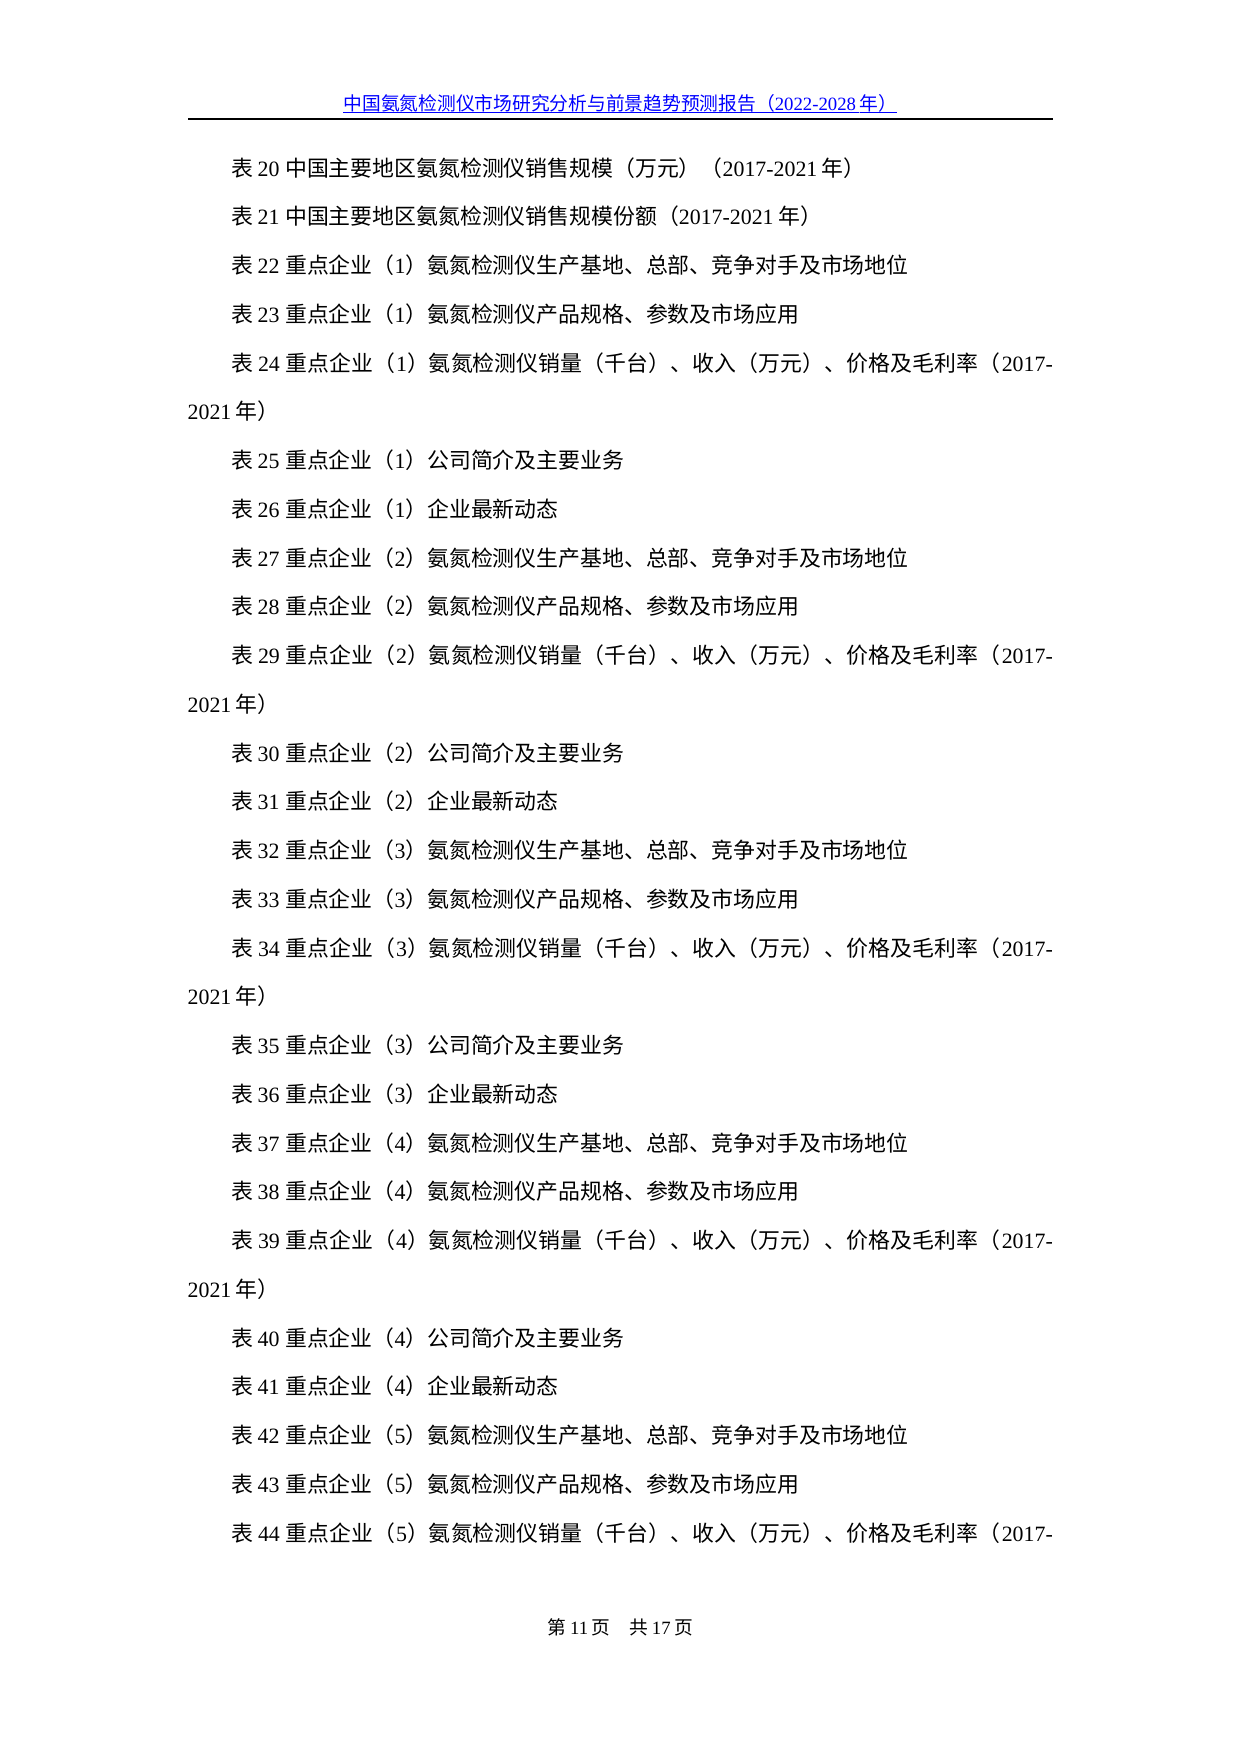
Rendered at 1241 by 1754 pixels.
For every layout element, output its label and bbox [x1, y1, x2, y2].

text [187, 150, 1053, 1548]
